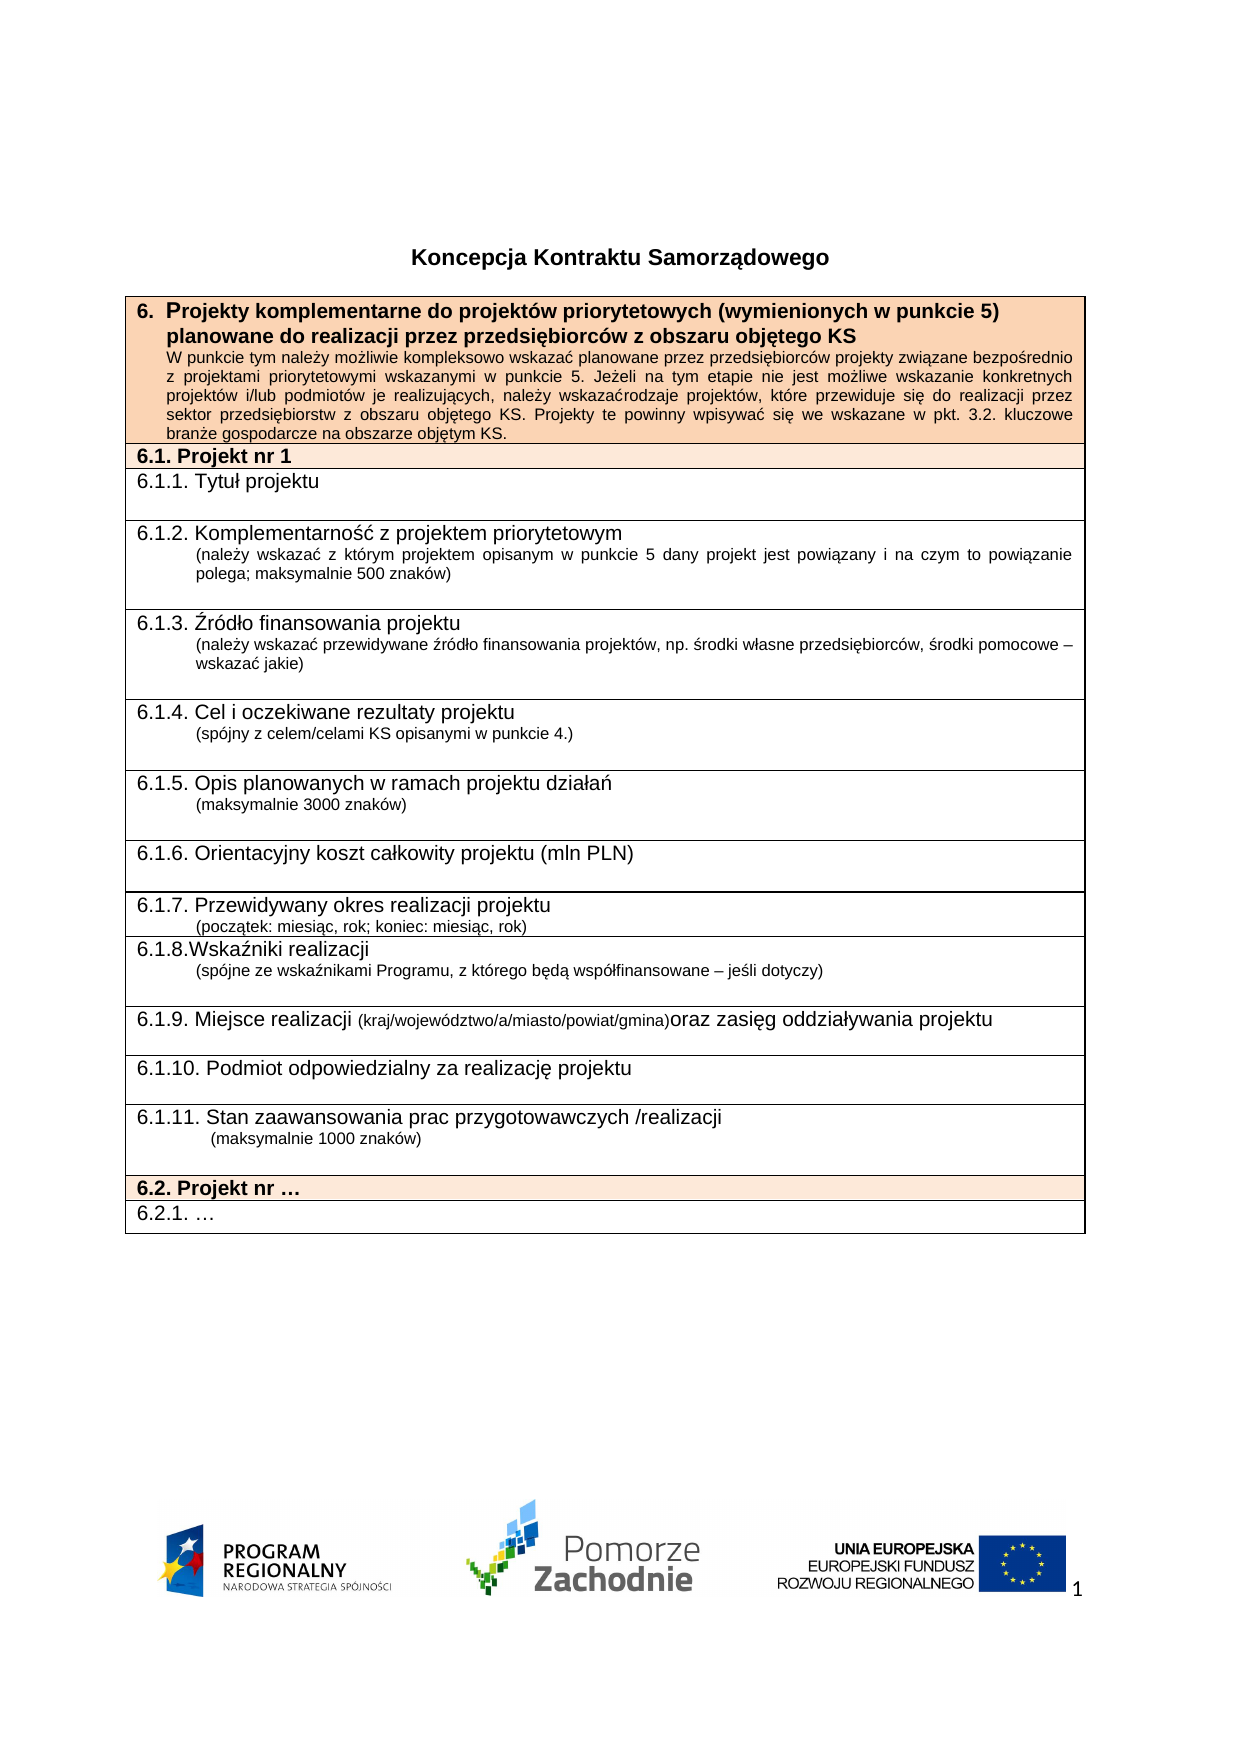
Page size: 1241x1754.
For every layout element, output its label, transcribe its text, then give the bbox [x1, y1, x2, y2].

table_cell 6.1.9. Miejsce realizacji (kraj/województwo/a/miasto/powiat/gmina)oraz zasięg oddziaływania projektu [126, 1007, 1084, 1055]
table_cell 6.1. Projekt nr 1 [126, 444, 1084, 468]
picture [157, 1499, 1066, 1597]
table_header 6. Projekty komplementarne do projektów priorytetowych (wymienionych w punkcie 5) planowane do realizacji przez przedsiębiorców z obszaru objętego KS W punkcie tym należy możliwie kompleksowo wskazać planowane przez przedsiębiorców projekty związane bezpośrednio z projektami priorytetowymi wskazanymi w punkcie 5. Jeżeli na tym etapie nie jest możliwe wskazanie konkretnych projektów i/lub podmiotów je realizujących, należy wskazaćrodzaje projektów, które przewiduje się do realizacji przez sektor przedsiębiorstw z obszaru objętego KS. Projekty te powinny wpisywać się we wskazane w pkt. 3.2. kluczowe branże gospodarcze na obszarze objętym KS. [126, 297, 1084, 443]
text Koncepcja Kontraktu Samorządowego [148, 243, 1093, 270]
table_cell 6.1.7. Przewidywany okres realizacji projektu (początek: miesiąc, rok; koniec: miesiąc, rok) [126, 893, 1084, 936]
table_cell 6.1.10. Podmiot odpowiedzialny za realizację projektu [126, 1056, 1084, 1104]
table_cell 6.1.1. Tytuł projektu [126, 469, 1084, 520]
table_cell 6.1.5. Opis planowanych w ramach projektu działań (maksymalnie 3000 znaków) [126, 771, 1084, 840]
table_cell 6.1.6. Orientacyjny koszt całkowity projektu (mln PLN) [126, 841, 1084, 891]
table_cell 6.2. Projekt nr … [126, 1176, 1084, 1199]
table_cell 6.1.8.Wskaźniki realizacji (spójne ze wskaźnikami Programu, z którego będą współfinansowane – jeśli dotyczy) [126, 937, 1084, 1006]
table_cell 6.1.4. Cel i oczekiwane rezultaty projektu (spójny z celem/celami KS opisanymi w punkcie 4.) [126, 700, 1084, 769]
table_cell 6.1.11. Stan zaawansowania prac przygotowawczych /realizacji (maksymalnie 1000 znaków) [126, 1105, 1084, 1174]
table_cell 6.1.3. Źródło finansowania projektu (należy wskazać przewidywane źródło finansowania projektów, np. środki własne przedsiębiorców, środki pomocowe – wskazać jakie) [126, 610, 1084, 699]
table_cell 6.1.2. Komplementarność z projektem priorytetowym (należy wskazać z którym projektem opisanym w punkcie 5 dany projekt jest powiązany i na czym to powiązanie polega; maksymalnie 500 znaków) [126, 521, 1084, 609]
table_cell 6.2.1. … [126, 1201, 1084, 1233]
